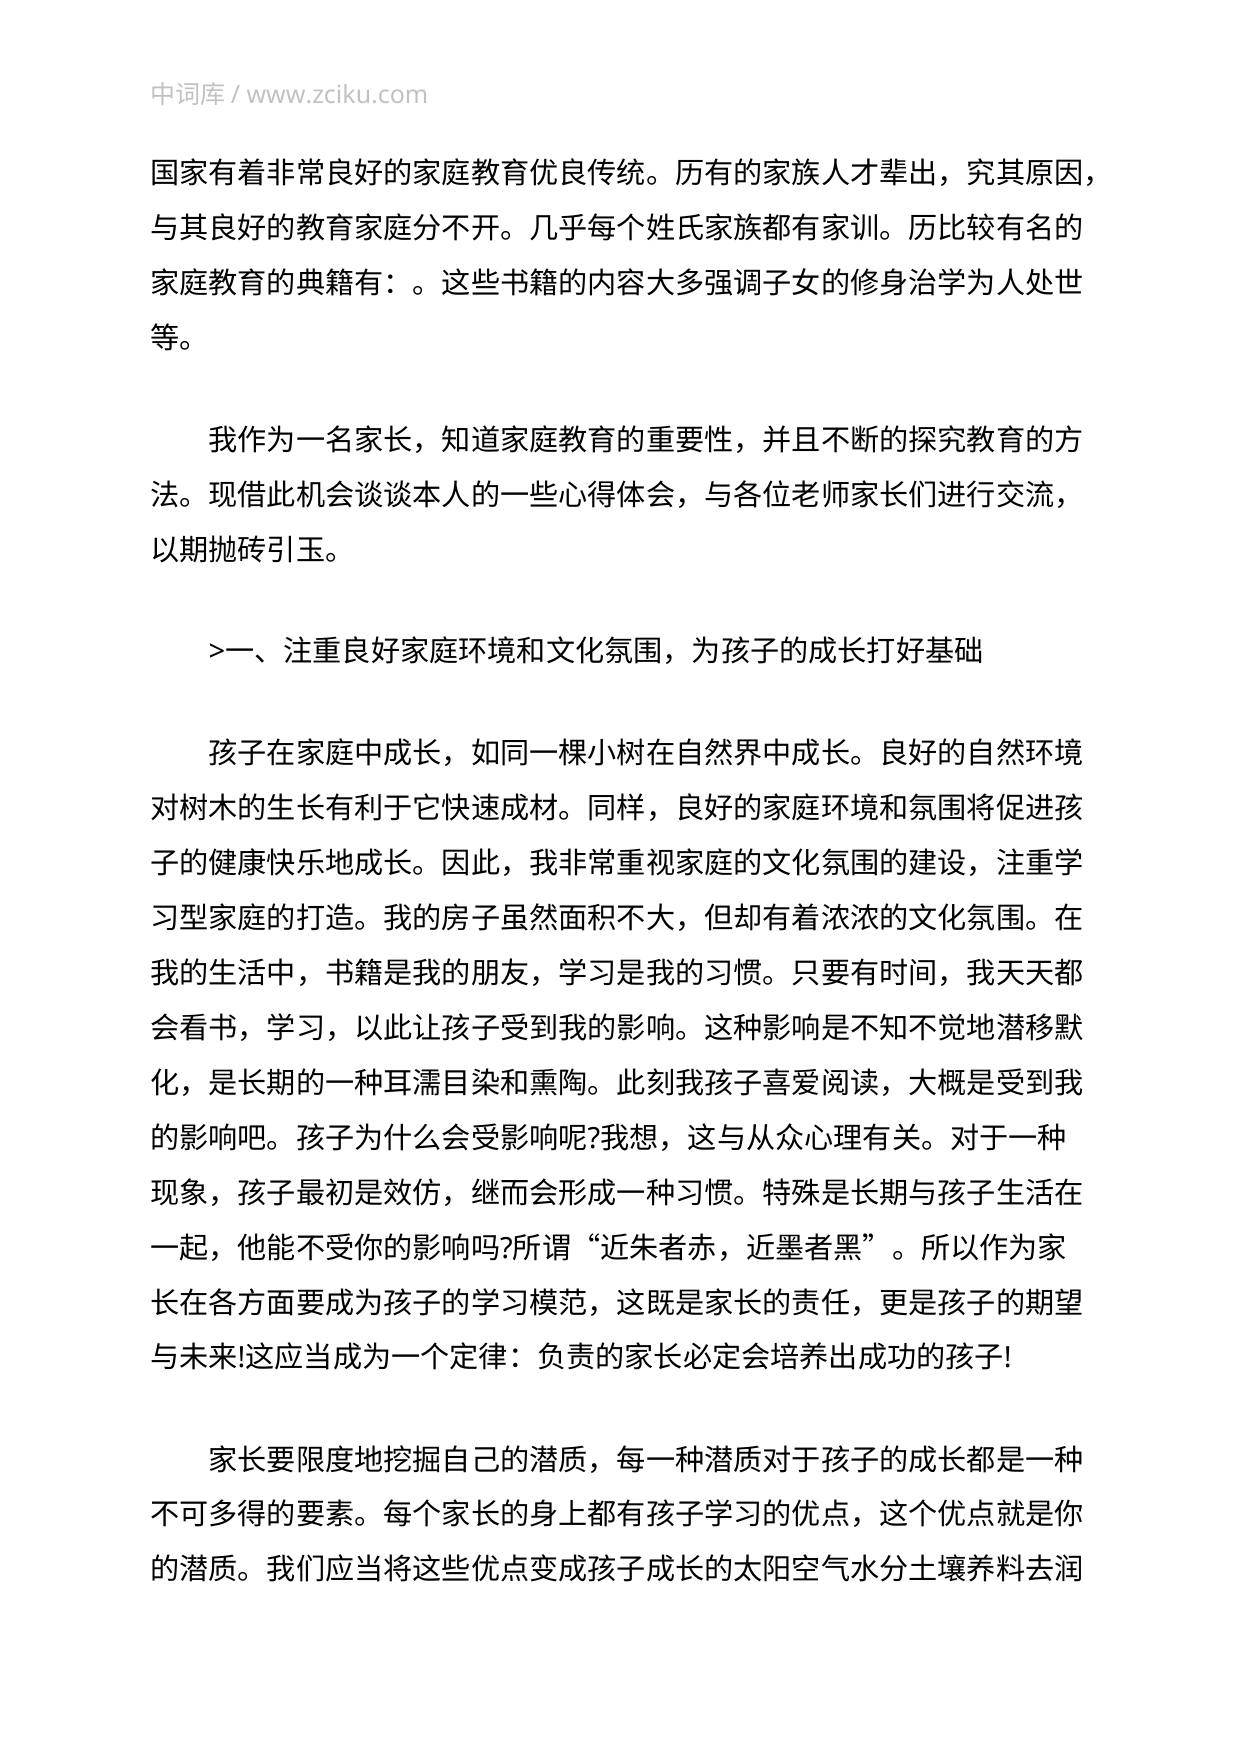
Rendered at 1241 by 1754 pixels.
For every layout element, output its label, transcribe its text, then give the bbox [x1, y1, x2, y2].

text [150, 150, 1090, 357]
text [150, 1436, 1090, 1588]
text 我作为一名家长，知道家庭教育的重要性，并且不断的探究教育的方法。现借此机会谈谈本人的一些心得体会，与各位老师家长们进行交流，以期抛砖引玉。 [150, 416, 1090, 568]
text 孩子在家庭中成长，如同一棵小树在自然界中成长。良好的自然环境对树木的生长有利于它快速成材。同样，良好的家庭环境和氛围将促进孩子的健康快乐地成长。因此，我非常重视家庭的文化氛围的建设，注重学习型家庭的打造。我的房子虽然面积不大，但却有着浓浓的文化氛围。在我的生活中，书籍是我的朋友，学习是我的习惯。只要有时间，我天天都会看书，学习，以此让孩子受到我的影响。这种影响是不知不觉地潜移默化，是长期的一种耳濡目染和熏陶。此刻我孩子喜爱阅读，大概是受到我的影响吧。孩子为什么会受影响呢?我想，这与从众心理有关。对于一种现象，孩子最初是效仿，继而会形成一种习惯。特殊是长期与孩子生活在一起，他能不受你的影响吗?所谓“近朱者赤，近墨者黑”。所以作为家长在各方面要成为孩子的学习模范，这既是家长的责任，更是孩子的期望与未来!这应当成为一个定律：负责的家长必定会培养出成功的孩子! [150, 730, 1090, 1376]
text >一、注重良好家庭环境和文化氛围，为孩子的成长打好基础 [150, 628, 1090, 670]
